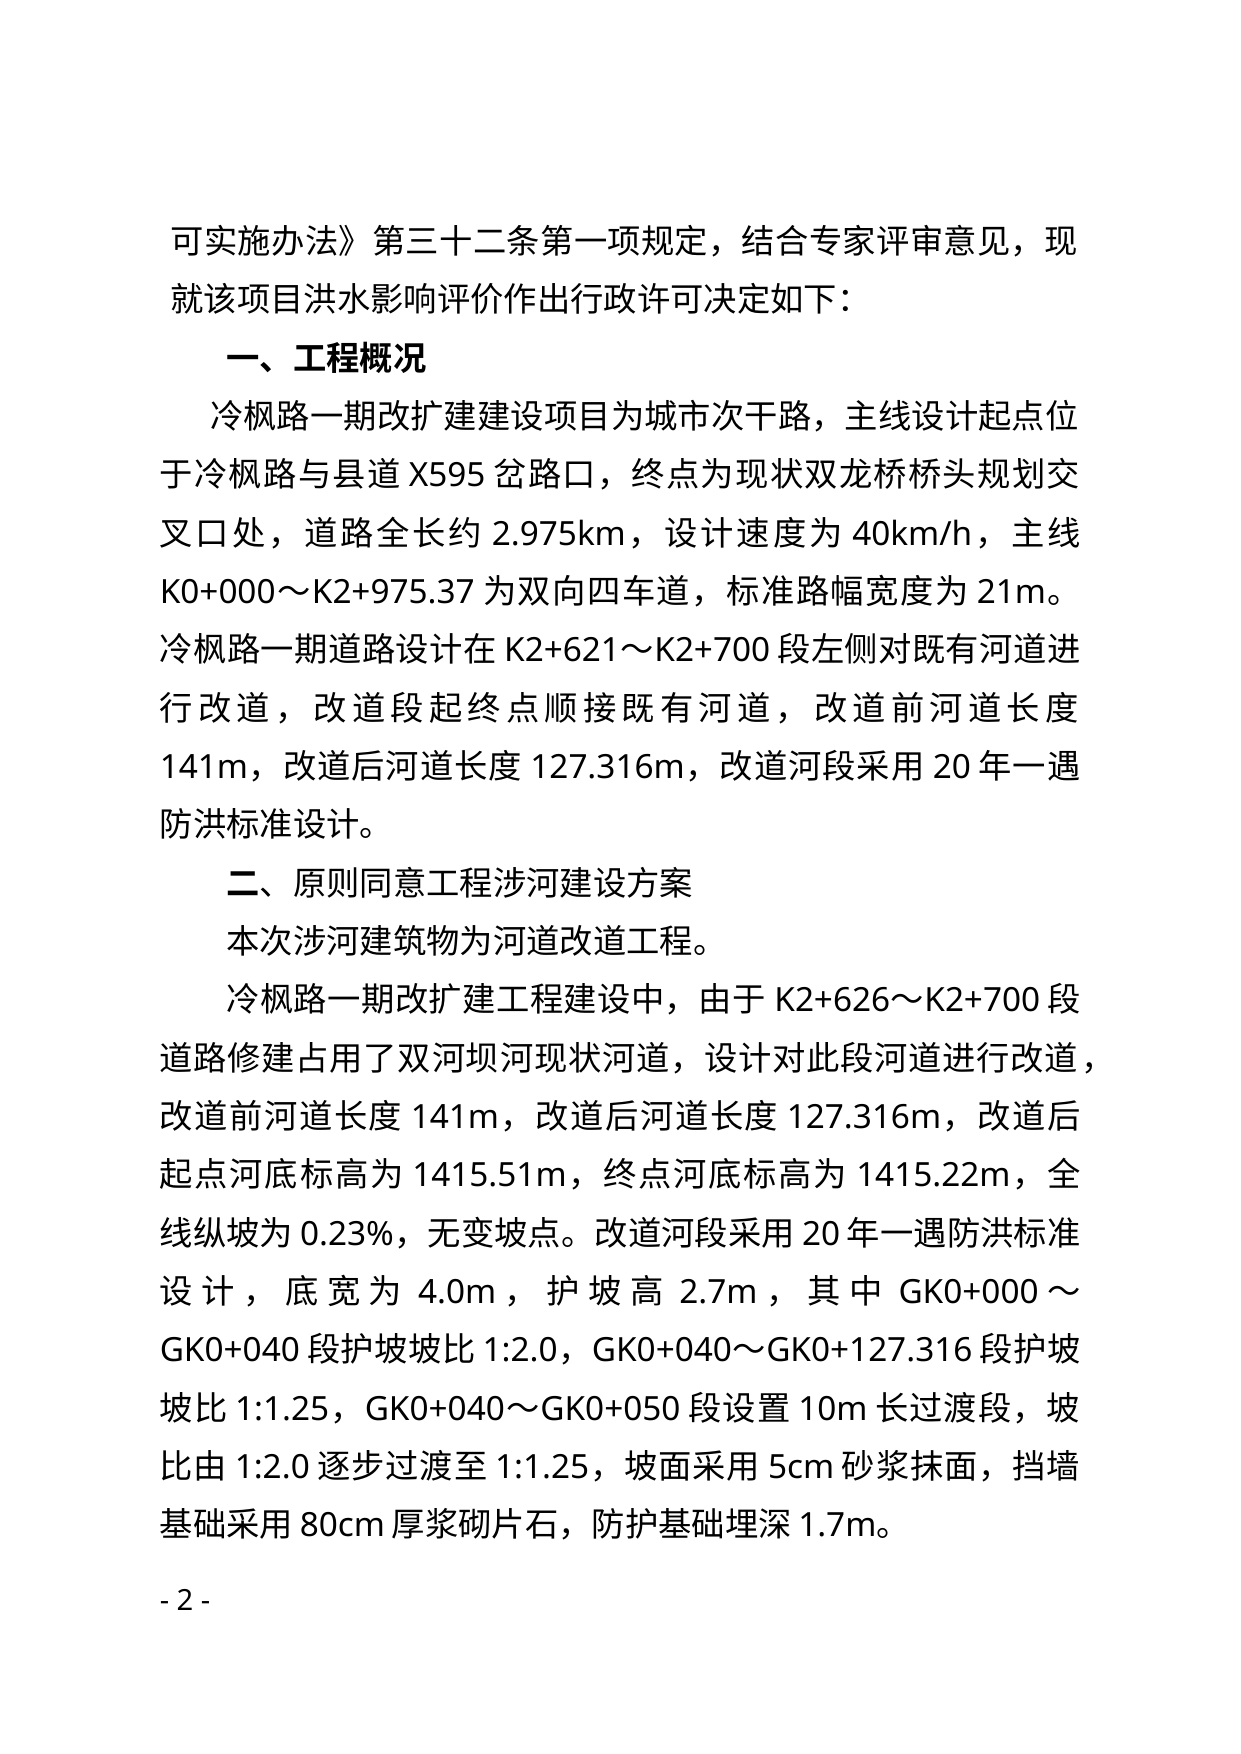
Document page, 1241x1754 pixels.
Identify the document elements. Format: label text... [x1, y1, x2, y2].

text 冷枫路一期改扩建工程建设中，由于K2+626～K2+700段道路修建占用了双河坝河现状河道，设计对此段河道进行改道，改道前河道长度141m，改道后河道长度127.316m，改道后起点河底标高为1415.51m，终点河底标高为1415.22m，全线纵坡为0.23%，无变坡点。改道河段采用20年一遇防洪标准设计，底宽为4.0m，护坡高2.7m，其中GK0+000～GK0+040段护坡坡比1:2.0，GK0+040～GK0+127.316段护坡坡比1:1.25，GK0+040～GK0+050段设置10m长过渡段，坡比由1:2.0逐步过渡至1:1.25，坡面采用5cm砂浆抹面，挡墙基础采用80cm厚浆砌片石，防护基础埋深1.7m。 [159, 965, 1081, 1548]
text 冷枫路一期改扩建建设项目为城市次干路，主线设计起点位于冷枫路与县道X595岔路口，终点为现状双龙桥桥头规划交叉口处，道路全长约2.975km，设计速度为40km/h，主线K0+000～K2+975.37为双向四车道，标准路幅宽度为21m。冷枫路一期道路设计在K2+621～K2+700段左侧对既有河道进行改道，改道段起终点顺接既有河道，改道前河道长度141m，改道后河道长度127.316m，改道河段采用20年一遇防洪标准设计。 [159, 382, 1081, 848]
text 本次涉河建筑物为河道改道工程。 [159, 907, 1081, 965]
text 一、工程概况 [159, 323, 1081, 382]
text 二、原则同意工程涉河建设方案 [159, 848, 1081, 907]
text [170, 207, 1081, 323]
